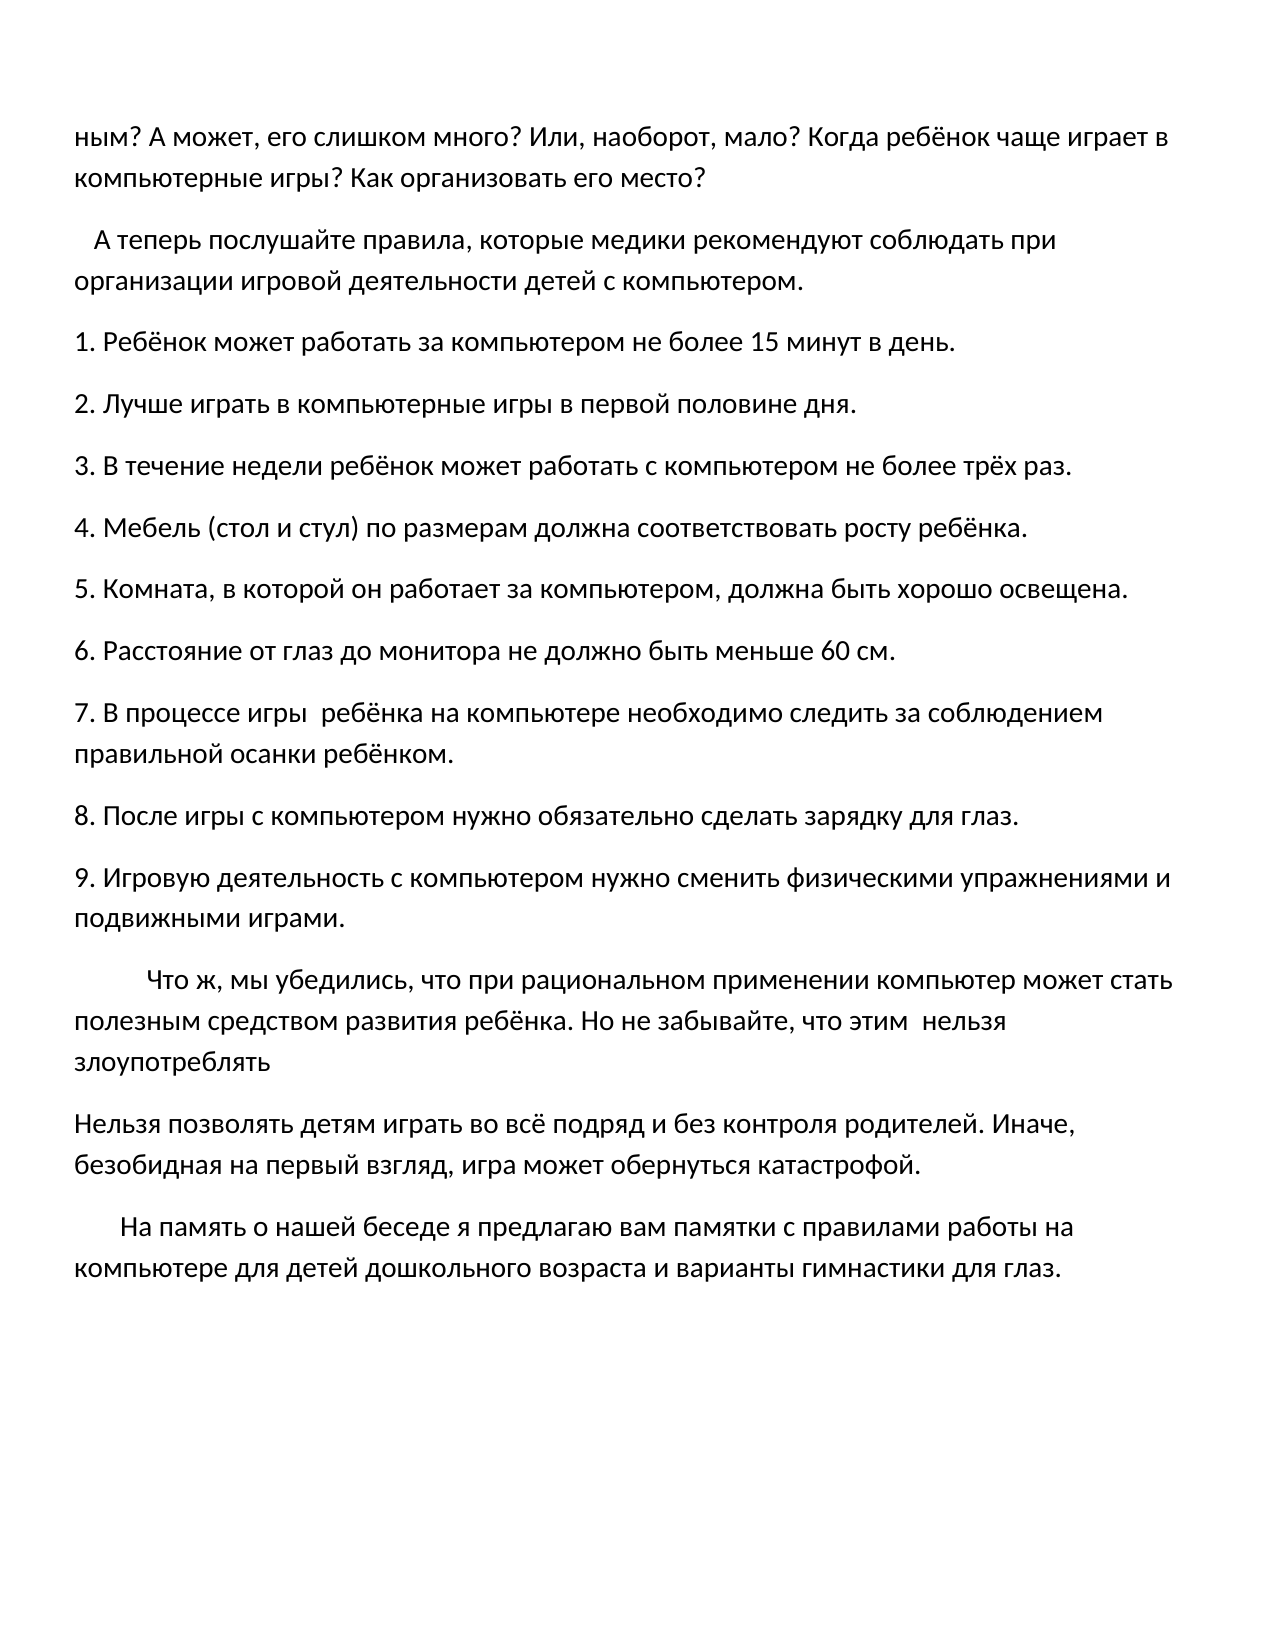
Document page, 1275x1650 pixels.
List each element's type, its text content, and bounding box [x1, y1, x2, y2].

text А теперь послушайте правила, которые медики рекомендуют соблюдать при организации игровой деятельности детей с компьютером. [74, 221, 1186, 297]
text 3. В течение недели ребёнок может работать с компьютером не более трёх раз. [74, 447, 1186, 483]
text 5. Комната, в которой он работает за компьютером, должна быть хорошо освещена. [74, 571, 1186, 606]
text 4. Мебель (стол и стул) по размерам должна соответствовать росту ребёнка. [74, 509, 1186, 544]
text 9. Игровую деятельность с компьютером нужно сменить физическими упражнениями и подвижными играми. [74, 859, 1186, 935]
text 8. После игры с компьютером нужно обязательно сделать зарядку для глаз. [74, 797, 1186, 832]
text Что ж, мы убедились, что при рациональном применении компьютер может стать полезным средством развития ребёнка. Но не забывайте, что этим нельзя злоупотреблять [74, 961, 1186, 1079]
text ным? А может, его слишком много? Или, наоборот, мало? Когда ребёнок чаще играет в компьютерные игры? Как организовать его место? [74, 118, 1186, 195]
text 6. Расстояние от глаз до монитора не должно быть меньше . [74, 632, 1186, 668]
text 2. Лучше играть в компьютерные игры в первой половине дня. [74, 385, 1186, 421]
text 7. В процессе игры ребёнка на компьютере необходимо следить за соблюдением правильной осанки ребёнком. [74, 694, 1186, 771]
text 1. Ребёнок может работать за компьютером не более 15 минут в день. [74, 323, 1186, 359]
text На память о нашей беседе я предлагаю вам памятки с правилами работы на компьютере для детей дошкольного возраста и варианты гимнастики для глаз. [74, 1208, 1186, 1284]
text Нельзя позволять детям играть во всё подряд и без контроля родителей. Иначе, безобидная на первый взгляд, игра может обернуться катастрофой. [74, 1105, 1186, 1182]
